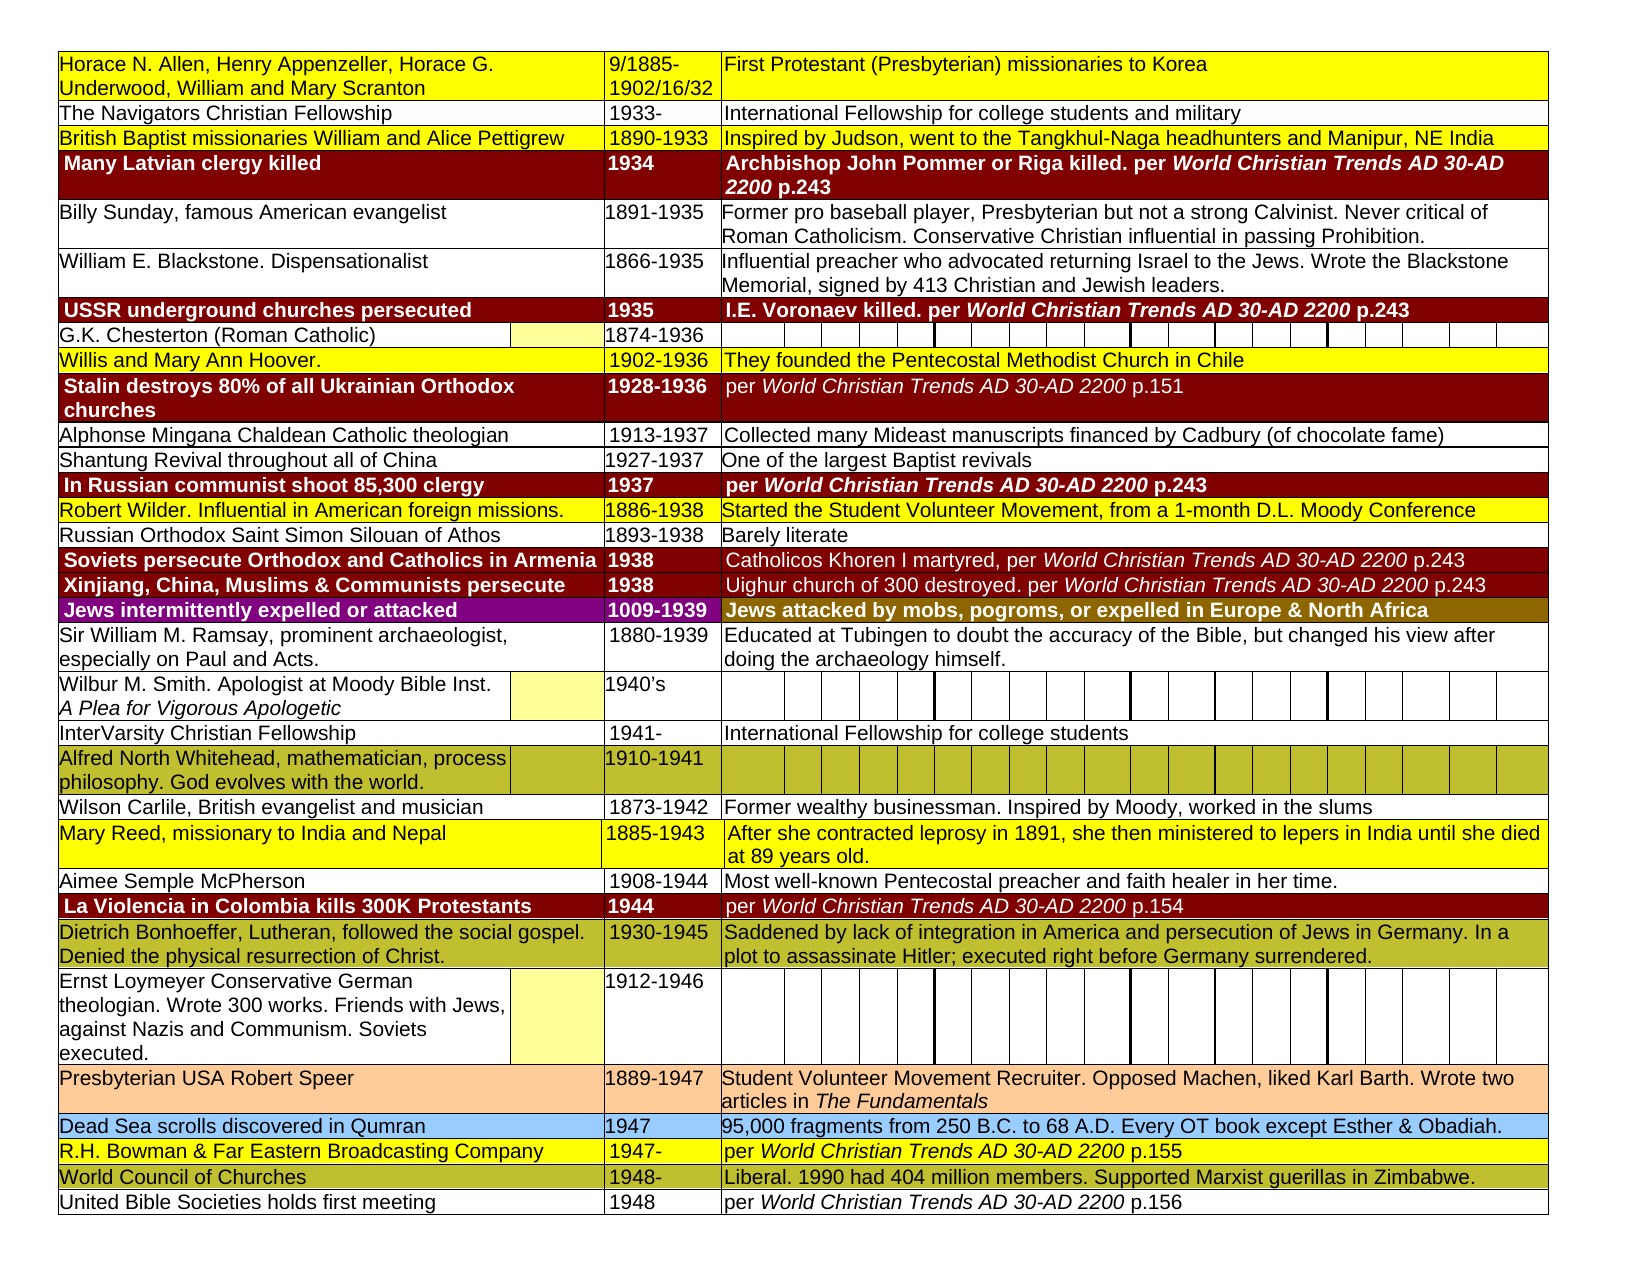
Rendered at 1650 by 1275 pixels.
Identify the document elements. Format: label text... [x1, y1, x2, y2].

table_cell Ernst Loymeyer Conservative German theologian. Wrote 300 works. Friends with Jews, against Nazis and Communism. Soviets executed. [59, 969, 510, 1064]
table_cell [1403, 746, 1449, 794]
table_cell per World Christian Trends AD 30-AD 2200 p.151 [722, 374, 1548, 421]
table_cell Soviets persecute Orthodox and Catholics in Armenia [59, 548, 604, 572]
table_cell [1291, 672, 1326, 720]
table_cell [936, 323, 971, 347]
table_cell [1497, 746, 1548, 794]
table_cell 1934 [605, 151, 721, 199]
table_cell Russian Orthodox Saint Simon Silouan of Athos [59, 523, 604, 547]
table_cell [972, 969, 1009, 1064]
table_cell [1403, 672, 1449, 720]
table_cell [1132, 969, 1168, 1064]
table_cell R.H. Bowman & Far Eastern Broadcasting Company [59, 1139, 604, 1163]
table_cell World Council of Churches [59, 1165, 604, 1188]
table_cell Student Volunteer Movement Recruiter. Opposed Machen, liked Karl Barth. Wrote two articles in The Fundamentals [722, 1065, 1548, 1113]
table_cell [860, 323, 897, 347]
table_cell First Protestant (Presbyterian) missionaries to Korea [722, 52, 1548, 100]
table_cell [898, 672, 933, 720]
table_cell William E. Blackstone. Dispensationalist [59, 249, 604, 297]
table_cell [1366, 672, 1402, 720]
table_cell 1908-1944 [605, 869, 721, 893]
table_cell Jews intermittently expelled or attacked [59, 598, 604, 622]
table_cell InterVarsity Christian Fellowship [59, 721, 604, 745]
table_cell [785, 672, 821, 720]
table_cell [1450, 672, 1496, 720]
table_cell 1937 [605, 473, 721, 497]
table_cell [1010, 672, 1046, 720]
table_cell [898, 969, 933, 1064]
table_cell 1927-1937 [605, 448, 721, 472]
table_cell 1874-1936 [605, 323, 721, 347]
table_cell Dead Sea scrolls discovered in Qumran [59, 1114, 604, 1138]
table_cell [898, 323, 933, 347]
table_cell In Russian communist shoot 85,300 clergy [59, 473, 604, 497]
table_cell Presbyterian USA Robert Speer [59, 1065, 604, 1113]
table_cell [1085, 969, 1129, 1064]
table_cell 1948 [605, 1190, 721, 1214]
table_cell Alfred North Whitehead, mathematician, process philosophy. God evolves with the world. [59, 746, 510, 794]
table_cell [1169, 323, 1214, 347]
table_cell [785, 323, 821, 347]
table_cell 1886-1938 [605, 498, 721, 522]
table_cell They founded the Pentecostal Methodist Church in Chile [722, 348, 1548, 372]
table_cell [1131, 746, 1168, 794]
table_cell [1291, 323, 1326, 347]
table_cell United Bible Societies holds first meeting [59, 1190, 604, 1214]
table_cell [1047, 746, 1084, 794]
table_cell [511, 323, 604, 347]
table_cell [511, 672, 604, 720]
table_cell 1928-1936 [605, 374, 721, 421]
table_cell per World Christian Trends AD 30-AD 2200 p.156 [722, 1190, 1548, 1214]
table_cell [1253, 323, 1290, 347]
table_cell La Violencia in Colombia kills 300K Protestants [59, 894, 604, 918]
table_cell per World Christian Trends AD 30-AD 2200 p.155 [722, 1139, 1548, 1163]
table_cell 1902-1936 [605, 348, 721, 372]
table_cell [1047, 672, 1084, 720]
table_cell per World Christian Trends AD 30-AD 2200 p.243 [722, 473, 1548, 497]
table_cell [1329, 969, 1365, 1064]
table_cell Mary Reed, missionary to India and Nepal [59, 820, 601, 868]
table_cell [722, 672, 784, 720]
table_cell [822, 323, 859, 347]
table_cell [1403, 323, 1449, 347]
table_cell [1085, 672, 1129, 720]
table_cell [1010, 323, 1046, 347]
table_cell 1913-1937 [605, 423, 721, 446]
table_cell G.K. Chesterton (Roman Catholic) [59, 323, 510, 347]
table_cell [1497, 672, 1548, 720]
table_cell 1941- [605, 721, 721, 745]
table_cell [1291, 969, 1326, 1064]
table_cell [1085, 323, 1129, 347]
table_cell [511, 969, 604, 1064]
table_cell [1366, 969, 1402, 1064]
table_cell Inspired by Judson, went to the Tangkhul-Naga headhunters and Manipur, NE India [722, 126, 1548, 150]
table_cell [1169, 672, 1214, 720]
table_cell [1366, 746, 1402, 794]
table_cell 1891-1935 [605, 200, 721, 248]
table_cell [1450, 969, 1496, 1064]
table_cell Collected many Mideast manuscripts financed by Cadbury (of chocolate fame) [722, 423, 1548, 446]
table_cell [935, 746, 971, 794]
table_cell Most well-known Pentecostal preacher and faith healer in her time. [722, 869, 1548, 893]
table_cell Stalin destroys 80% of all Ukrainian Orthodox churches [59, 374, 604, 421]
table_cell 1930-1945 [605, 920, 721, 967]
table_cell [936, 969, 971, 1064]
table_cell Educated at Tubingen to doubt the accuracy of the Bible, but changed his view after doing the archaeology himself. [722, 623, 1548, 671]
table_cell One of the largest Baptist revivals [722, 448, 1548, 472]
table_cell [1497, 969, 1548, 1064]
table_cell Uighur church of 300 destroyed. per World Christian Trends AD 30-AD 2200 p.243 [722, 573, 1548, 597]
table_cell [822, 969, 859, 1064]
table_cell 1947- [605, 1139, 721, 1163]
table_cell International Fellowship for college students [722, 721, 1548, 745]
table_cell [1132, 323, 1168, 347]
table_cell [1329, 323, 1365, 347]
table_cell I.E. Voronaev killed. per World Christian Trends AD 30-AD 2200 p.243 [722, 298, 1548, 322]
table_cell Started the Student Volunteer Movement, from a 1-month D.L. Moody Conference [722, 498, 1548, 522]
table_cell Liberal. 1990 had 404 million members. Supported Marxist guerillas in Zimbabwe. [722, 1165, 1548, 1188]
table_cell [722, 746, 784, 794]
table_cell [1010, 746, 1046, 794]
table_cell 1890-1933 [605, 126, 721, 150]
table_cell 1889-1947 [605, 1065, 721, 1113]
table_cell Former wealthy businessman. Inspired by Moody, worked in the slums [722, 795, 1548, 819]
table_cell Robert Wilder. Influential in American foreign missions. [59, 498, 604, 522]
table_cell [1291, 746, 1327, 794]
table_cell 1947 [605, 1114, 721, 1138]
table_cell [1450, 746, 1496, 794]
table_cell [972, 323, 1009, 347]
table_cell Sir William M. Ramsay, prominent archaeologist, especially on Paul and Acts. [59, 623, 604, 671]
table_cell [1216, 323, 1252, 347]
table_cell After she contracted leprosy in 1891, she then ministered to lepers in India until she died at 89 years old. [725, 820, 1548, 868]
table_cell [1169, 969, 1214, 1064]
table_cell Shantung Revival throughout all of China [59, 448, 604, 472]
table_cell Catholicos Khoren I martyred, per World Christian Trends AD 30-AD 2200 p.243 [722, 548, 1548, 572]
table_cell [972, 746, 1009, 794]
table_cell [1132, 672, 1168, 720]
table_cell Wilbur M. Smith. Apologist at Moody Bible Inst. A Plea for Vigorous Apologetic [59, 672, 510, 720]
table_cell 1948- [605, 1165, 721, 1188]
table_cell 1009-1939 [605, 598, 721, 622]
table_cell Aimee Semple McPherson [59, 869, 604, 893]
table_cell [1216, 672, 1252, 720]
table_cell [1085, 746, 1130, 794]
table_cell [1169, 746, 1214, 794]
table_cell Horace N. Allen, Henry Appenzeller, Horace G. Underwood, William and Mary Scranton [59, 52, 604, 100]
table_cell Many Latvian clergy killed [59, 151, 604, 199]
table_cell Alphonse Mingana Chaldean Catholic theologian [59, 423, 604, 446]
table_cell Wilson Carlile, British evangelist and musician [59, 795, 604, 819]
table_cell [1253, 746, 1290, 794]
table_cell Dietrich Bonhoeffer, Lutheran, followed the social gospel. Denied the physical resurrection of Christ. [59, 920, 604, 967]
table_cell [1403, 969, 1449, 1064]
table_cell 1938 [605, 573, 721, 597]
table_cell [1216, 969, 1252, 1064]
table_cell Influential preacher who advocated returning Israel to the Jews. Wrote the Blackstone Memorial, signed by 413 Christian and Jewish leaders. [722, 249, 1548, 297]
table_cell 1933- [605, 101, 721, 125]
table_cell 1893-1938 [605, 523, 721, 547]
table_cell 1880-1939 [605, 623, 721, 671]
table_cell 9/1885-1902/16/32 [605, 52, 721, 100]
table_cell [785, 746, 821, 794]
table_cell Former pro baseball player, Presbyterian but not a strong Calvinist. Never critical of Roman Catholicism. Conservative Christian influential in passing Prohibition. [722, 200, 1548, 248]
table_cell [936, 672, 971, 720]
table_cell Barely literate [722, 523, 1548, 547]
table_cell [722, 969, 784, 1064]
table_cell [1216, 746, 1252, 794]
table_cell Xinjiang, China, Muslims & Communists persecute [59, 573, 604, 597]
table_cell 1910-1941 [605, 746, 721, 794]
table_cell Willis and Mary Ann Hoover. [59, 348, 604, 372]
table_cell 1944 [605, 894, 721, 918]
table_cell [822, 746, 859, 794]
table_cell International Fellowship for college students and military [722, 101, 1548, 125]
table_cell [1497, 323, 1548, 347]
table_cell 1885-1943 [602, 820, 724, 868]
table_cell Billy Sunday, famous American evangelist [59, 200, 604, 248]
table_cell 1935 [605, 298, 721, 322]
table_cell USSR underground churches persecuted [59, 298, 604, 322]
table_cell 1940’s [605, 672, 721, 720]
table_cell Saddened by lack of integration in America and persecution of Jews in Germany. In a plot to assassinate Hitler; executed right before Germany surrendered. [722, 920, 1548, 967]
table_cell per World Christian Trends AD 30-AD 2200 p.154 [722, 894, 1548, 918]
table_cell [860, 672, 897, 720]
table_cell [1329, 672, 1365, 720]
table_cell [898, 746, 934, 794]
table_cell [722, 323, 784, 347]
table_cell [1047, 323, 1084, 347]
table_cell [1253, 672, 1290, 720]
table_cell 1873-1942 [605, 795, 721, 819]
table_cell [1450, 323, 1496, 347]
table_cell [860, 746, 897, 794]
table_cell British Baptist missionaries William and Alice Pettigrew [59, 126, 604, 150]
table_cell [822, 672, 859, 720]
table_cell 1938 [605, 548, 721, 572]
table_cell [1328, 746, 1365, 794]
table_cell 1912-1946 [605, 969, 721, 1064]
table_cell [1253, 969, 1290, 1064]
table_cell [1366, 323, 1402, 347]
table_cell 95,000 fragments from 250 B.C. to 68 A.D. Every OT book except Esther & Obadiah. [722, 1114, 1548, 1138]
table_cell The Navigators Christian Fellowship [59, 101, 604, 125]
table_cell Jews attacked by mobs, pogroms, or expelled in Europe & North Africa [722, 598, 1548, 622]
table_cell [1047, 969, 1084, 1064]
table_cell Archbishop John Pommer or Riga killed. per World Christian Trends AD 30-AD 2200 p.243 [722, 151, 1548, 199]
table_cell [860, 969, 897, 1064]
table_cell 1866-1935 [605, 249, 721, 297]
table_cell [511, 746, 604, 794]
table_cell [785, 969, 821, 1064]
table_cell [1010, 969, 1046, 1064]
table_cell [972, 672, 1009, 720]
